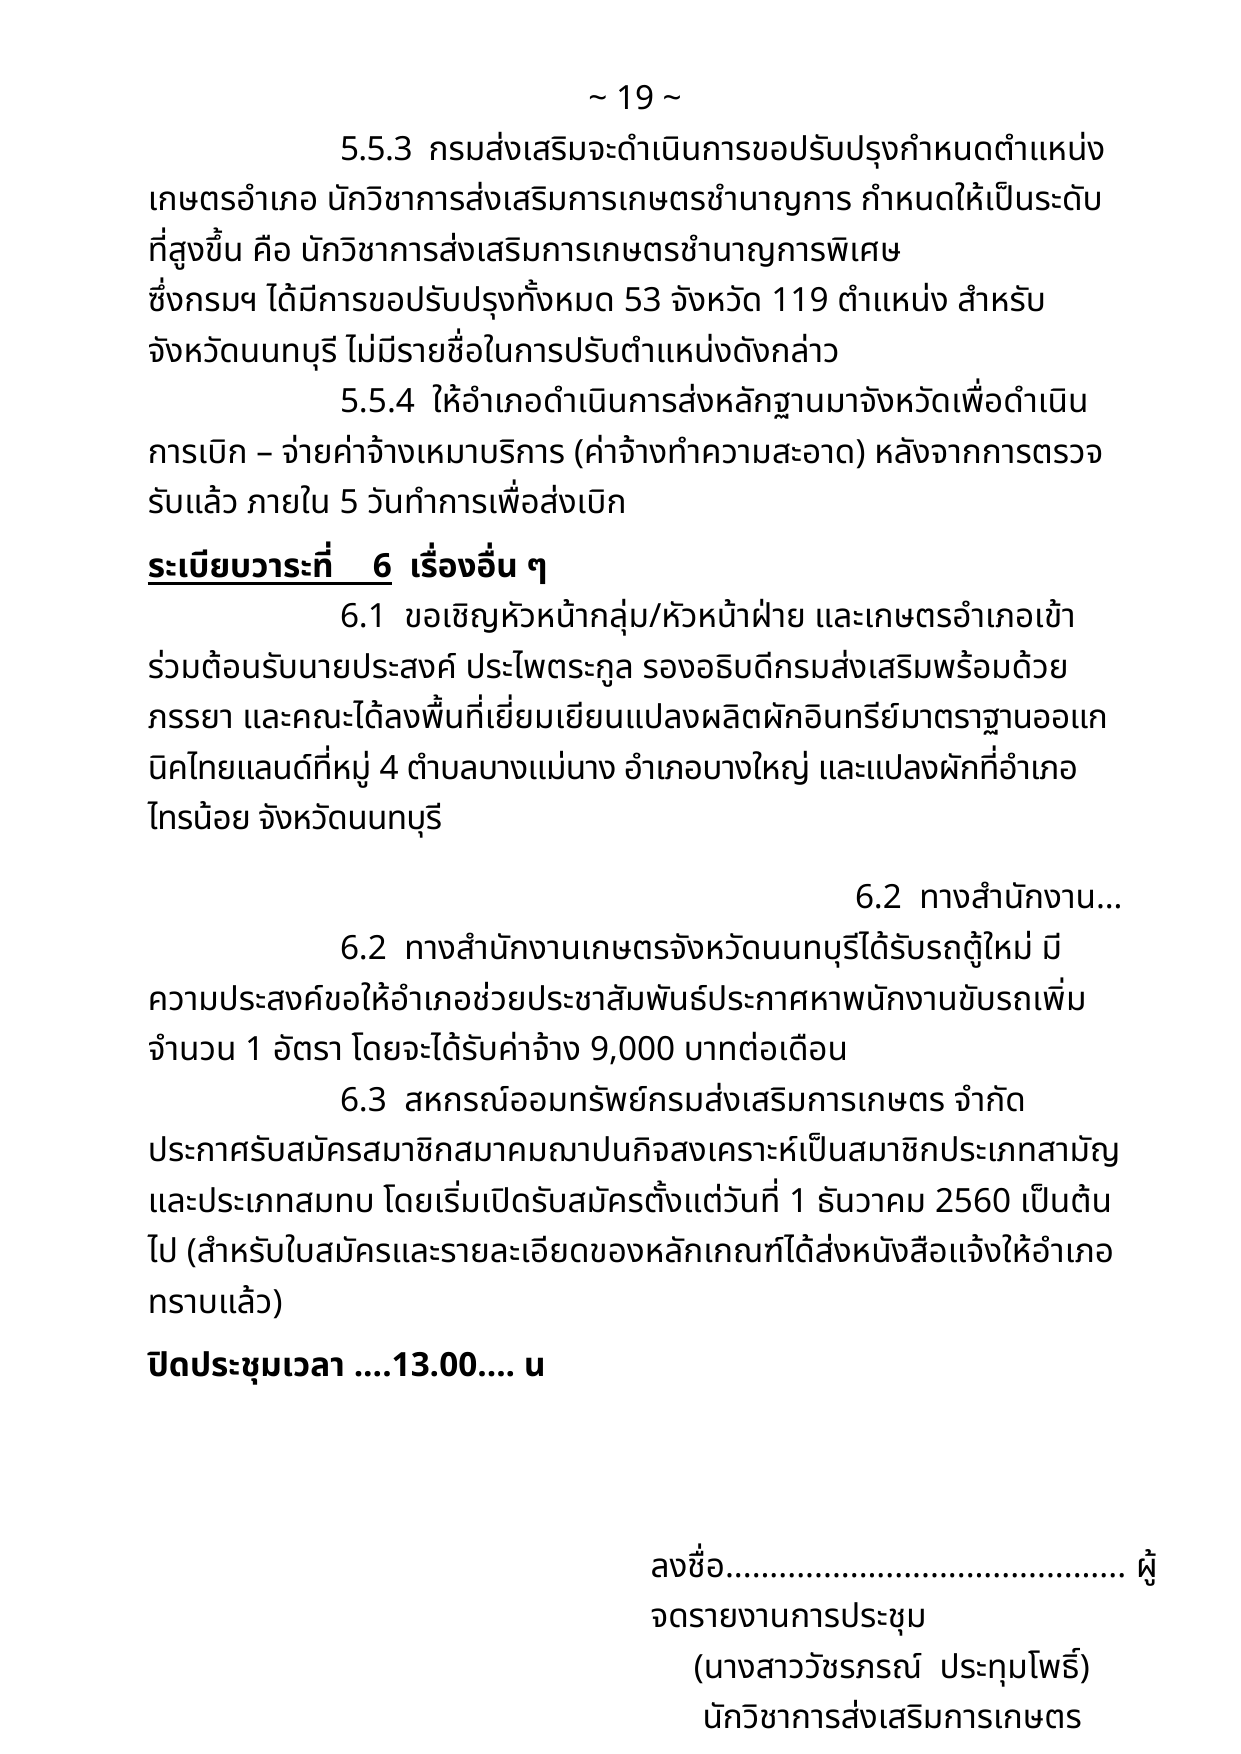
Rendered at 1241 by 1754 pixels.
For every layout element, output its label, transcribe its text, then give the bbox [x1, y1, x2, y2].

text 6.2 ทางสำนักงานเกษตรจังหวัดนนทบุรีได้รับรถตู้ใหม่ มีความประสงค์ขอให้อำเภอช่วยประชาสัมพันธ์ประกาศหาพนักงานขับรถเพิ่ม จำนวน 1 อัตรา โดยจะได้รับค่าจ้าง 9,000 บาทต่อเดือน [148, 924, 1122, 1076]
text ระเบียบวาระที่ 6 เรื่องอื่น ๆ [148, 541, 1122, 592]
text 5.5.3 กรมส่งเสริมจะดำเนินการขอปรับปรุงกำหนดตำแหน่งเกษตรอำเภอ นักวิชาการส่งเสริมการเกษตรชำนาญการ กำหนดให้เป็นระดับที่สูงขึ้น คือ นักวิชาการส่งเสริมการเกษตรชำนาญการพิเศษ [148, 124, 1122, 276]
text ซึ่งกรมฯ ได้มีการขอปรับปรุงทั้งหมด 53 จังหวัด 119 ตำแหน่ง สำหรับจังหวัดนนทบุรี ไม่มีรายชื่อในการปรับตำแหน่งดังกล่าว [148, 276, 1122, 377]
text 6.1 ขอเชิญหัวหน้ากลุ่ม/หัวหน้าฝ่าย และเกษตรอำเภอเข้าร่วมต้อนรับนายประสงค์ ประไพตระกูล รองอธิบดีกรมส่งเสริมพร้อมด้วยภรรยา และคณะได้ลงพื้นที่เยี่ยมเยียนแปลงผลิตผักอินทรีย์มาตราฐานออแกนิคไทยแลนด์ที่หมู่ 4 ตำบลบางแม่นาง อำเภอบางใหญ่ และแปลงผักที่อำเภอไทรน้อย จังหวัดนนทบุรี [148, 592, 1122, 844]
text 5.5.4 ให้อำเภอดำเนินการส่งหลักฐานมาจังหวัดเพื่อดำเนินการเบิก – จ่ายค่าจ้างเหมาบริการ (ค่าจ้างทำความสะอาด) หลังจากการตรวจรับแล้ว ภายใน 5 วันทำการเพื่อส่งเบิก [148, 377, 1122, 529]
text ปิดประชุมเวลา ....13.00.... น [148, 1341, 1122, 1392]
text 6.2 ทางสำนักงาน… [148, 873, 1122, 924]
text 6.3 สหกรณ์ออมทรัพย์กรมส่งเสริมการเกษตร จำกัด ประกาศรับสมัครสมาชิกสมาคมฌาปนกิจสงเคราะห์เป็นสมาชิกประเภทสามัญ และประเภทสมทบ โดยเริ่มเปิดรับสมัครตั้งแต่วันที่ 1 ธันวาคม 2560 เป็นต้นไป (สำหรับใบสมัครและรายละเอียดของหลักเกณฑ์ได้ส่งหนังสือแจ้งให้อำเภอทราบแล้ว) [148, 1076, 1122, 1328]
